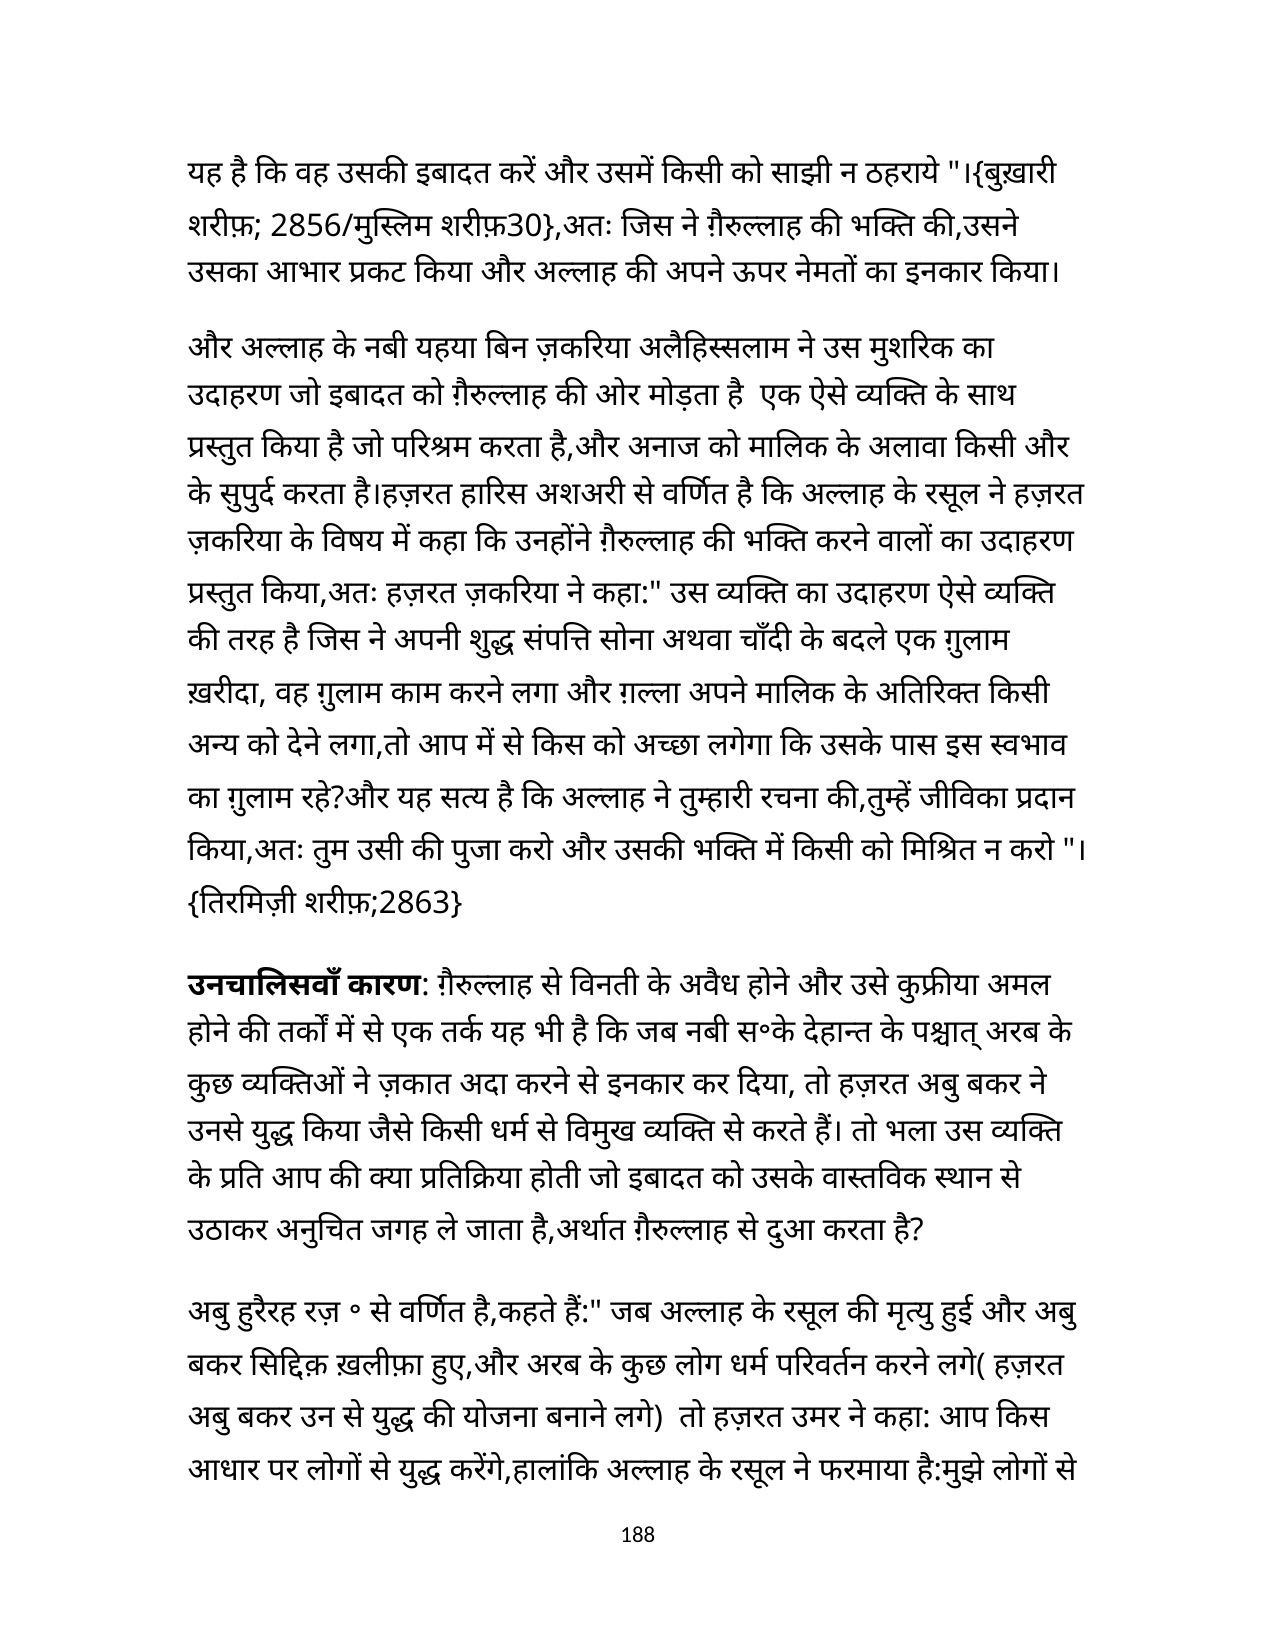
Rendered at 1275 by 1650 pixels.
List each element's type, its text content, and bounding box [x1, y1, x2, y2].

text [187, 150, 1087, 295]
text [187, 1289, 1087, 1493]
text और अल्लाह के नबी यहया बिन ज़करिया अलैहिस्सलाम ने उस मुशरिक का उदाहरण जो इबादत को ग़ैरुल्लाह की ओर मोड़ता है एक ऐसे व्यक्ति के साथ प्रस्तुत किया है जो परिश्रम करता है,और अनाज को मालिक के अलावा किसी और के सुपुर्द करता है।हज़रत हारिस अशअरी से वर्णित है कि अल्लाह के रसूल ने हज़रत ज़करिया के विषय में कहा कि उनहोंने ग़ैरुल्लाह की भक्ति करने वालों का उदाहरण प्रस्तुत किया,अतः हज़रत ज़करिया ने कहा:" उस व्यक्ति का उदाहरण ऐसे व्यक्ति की तरह है जिस ने अपनी शुद्ध संपत्ति सोना अथवा चाँदी के बदले एक ग़ुलाम ख़रीदा, वह ग़ुलाम काम करने लगा और ग़ल्ला अपने मालिक के अतिरिक्त किसी अन्य को देने लगा,तो आप में से किस को अच्छा लगेगा कि उसके पास इस स्वभाव का ग़ुलाम रहे?और यह सत्य है कि अल्लाह ने तुम्हारी रचना की,तुम्हें जीविका प्रदान किया,अतः तुम उसी की पुजा करो और उसकी भक्ति में किसी को मिश्रित न करो "।{तिरमिज़ी शरीफ़;2863} [187, 331, 1087, 926]
text उनचालिसवाँ कारण: ग़ैरुल्लाह से विनती के अवैध होने और उसे कुफ्रीया अमल होने की तर्कों में से एक तर्क यह भी है कि जब नबी स॰के देहान्त के पश्चात् अरब के कुछ व्यक्तिओं ने ज़कात अदा करने से इनकार कर दिया, तो हज़रत अबु बकर ने उनसे युद्ध किया जैसे किसी धर्म से विमुख व्यक्ति से करते हैं। तो भला उस व्यक्ति के प्रति आप की क्या प्रतिक्रिया होती जो इबादत को उसके वास्तविक स्थान से उठाकर अनुचित जगह ले जाता है,अर्थात ग़ैरुल्लाह से दुआ करता है? [187, 962, 1087, 1253]
